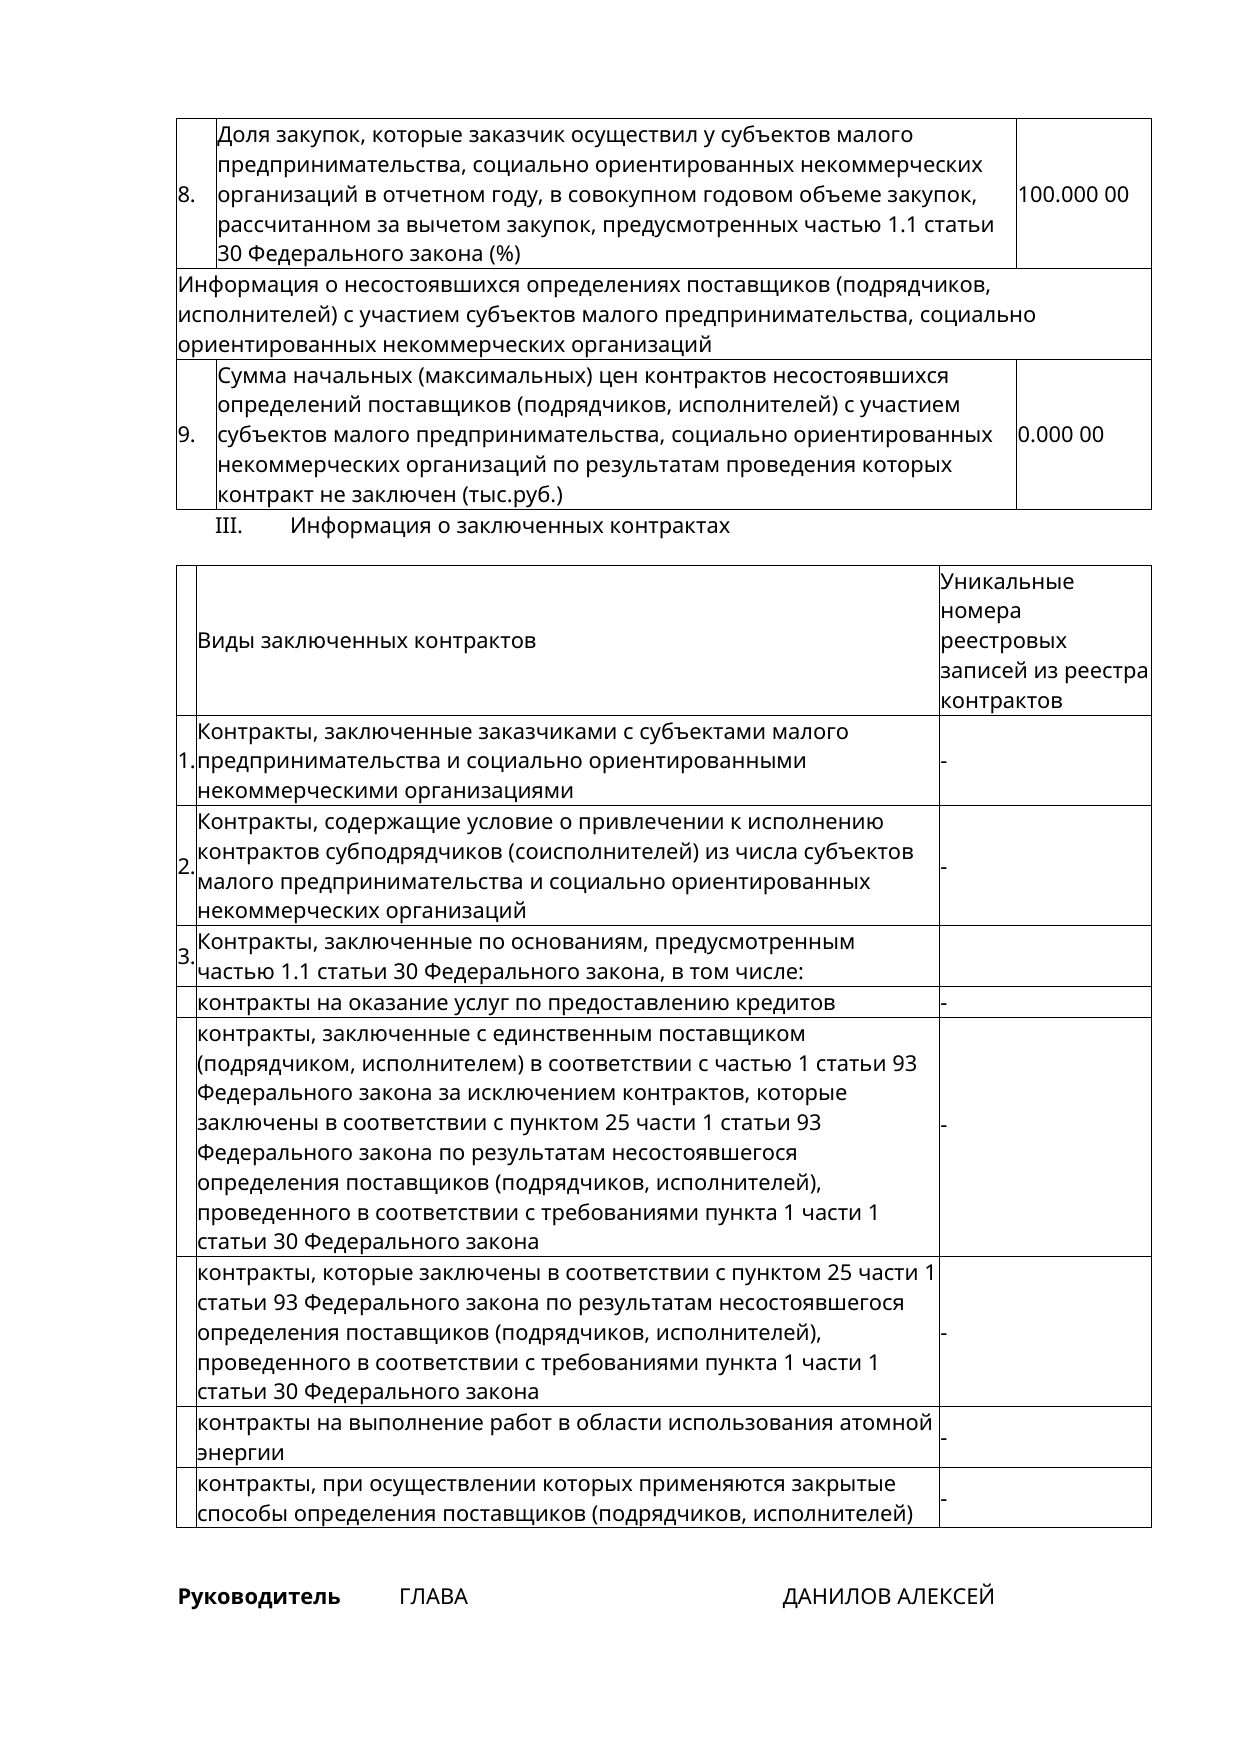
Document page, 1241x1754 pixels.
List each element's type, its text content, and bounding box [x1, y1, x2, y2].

table_cell 1. [177, 716, 196, 805]
table_cell контракты на выполнение работ в области использования атомной энергии [197, 1407, 939, 1467]
table_cell Доля закупок, которые заказчик осуществил у субъектов малого предпринимательства, социально ориентированных некоммерческих организаций в отчетном году, в совокупном годовом объеме закупок, рассчитанном за вычетом закупок, предусмотренных частью 1.1 статьи 30 Федерального закона (%) [217, 119, 1016, 268]
table_cell [177, 1018, 196, 1256]
table_header Виды заключенных контрактов [197, 566, 939, 714]
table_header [177, 1581, 399, 1611]
table_cell 0.000 00 [1017, 360, 1151, 508]
table_cell контракты, при осуществлении которых применяются закрытые способы определения поставщиков (подрядчиков, исполнителей) [197, 1468, 939, 1527]
table_cell - [940, 806, 1151, 925]
table_header Уникальные номера реестровых записей из реестра контрактов [940, 566, 1151, 714]
table_cell [177, 1257, 196, 1406]
table_cell Сумма начальных (максимальных) цен контрактов несостоявшихся определений поставщиков (подрядчиков, исполнителей) с участием субъектов малого предпринимательства, социально ориентированных некоммерческих организаций по результатам проведения которых контракт не заключен (тыс.руб.) [217, 360, 1016, 508]
list Информация о заключенных контрактах [215, 510, 1152, 539]
table_cell Информация о несостоявшихся определениях поставщиков (подрядчиков, исполнителей) с участием субъектов малого предпринимательства, социально ориентированных некоммерческих организаций [177, 269, 1151, 358]
table_cell 100.000 00 [1017, 119, 1151, 268]
table_cell - [940, 1407, 1151, 1467]
table_cell 3. [177, 926, 196, 986]
table_cell [940, 926, 1151, 986]
table_cell Контракты, содержащие условие о привлечении к исполнению контрактов субподрядчиков (соисполнителей) из числа субъектов малого предпринимательства и социально ориентированных некоммерческих организаций [197, 806, 939, 925]
table_cell - [940, 987, 1151, 1017]
table_cell - [940, 1257, 1151, 1406]
table_header [177, 566, 196, 714]
table_cell - [940, 1468, 1151, 1527]
table_cell [177, 1407, 196, 1467]
table_cell - [940, 1018, 1151, 1256]
table_cell - [940, 716, 1151, 805]
table_cell контракты, которые заключены в соответствии с пунктом 25 части 1 статьи 93 Федерального закона по результатам несостоявшегося определения поставщиков (подрядчиков, исполнителей), проведенного в соответствии с требованиями пункта 1 части 1 статьи 30 Федерального закона [197, 1257, 939, 1406]
table_cell контракты на оказание услуг по предоставлению кредитов [197, 987, 939, 1017]
table_cell [177, 987, 196, 1017]
table_cell Контракты, заключенные по основаниям, предусмотренным частью 1.1 статьи 30 Федерального закона, в том числе: [197, 926, 939, 986]
table_cell [177, 1468, 196, 1527]
table_cell контракты, заключенные с единственным поставщиком (подрядчиком, исполнителем) в соответствии с частью 1 статьи 93 Федерального закона за исключением контрактов, которые заключены в соответствии с пунктом 25 части 1 статьи 93 Федерального закона по результатам несостоявшегося определения поставщиков (подрядчиков, исполнителей), проведенного в соответствии с требованиями пункта 1 части 1 статьи 30 Федерального закона [197, 1018, 939, 1256]
table_header [399, 1581, 1103, 1611]
table_cell Контракты, заключенные заказчиками с субъектами малого предпринимательства и социально ориентированными некоммерческими организациями [197, 716, 939, 805]
table_cell 8. [177, 119, 216, 268]
table_cell 2. [177, 806, 196, 925]
table_cell 9. [177, 360, 216, 508]
